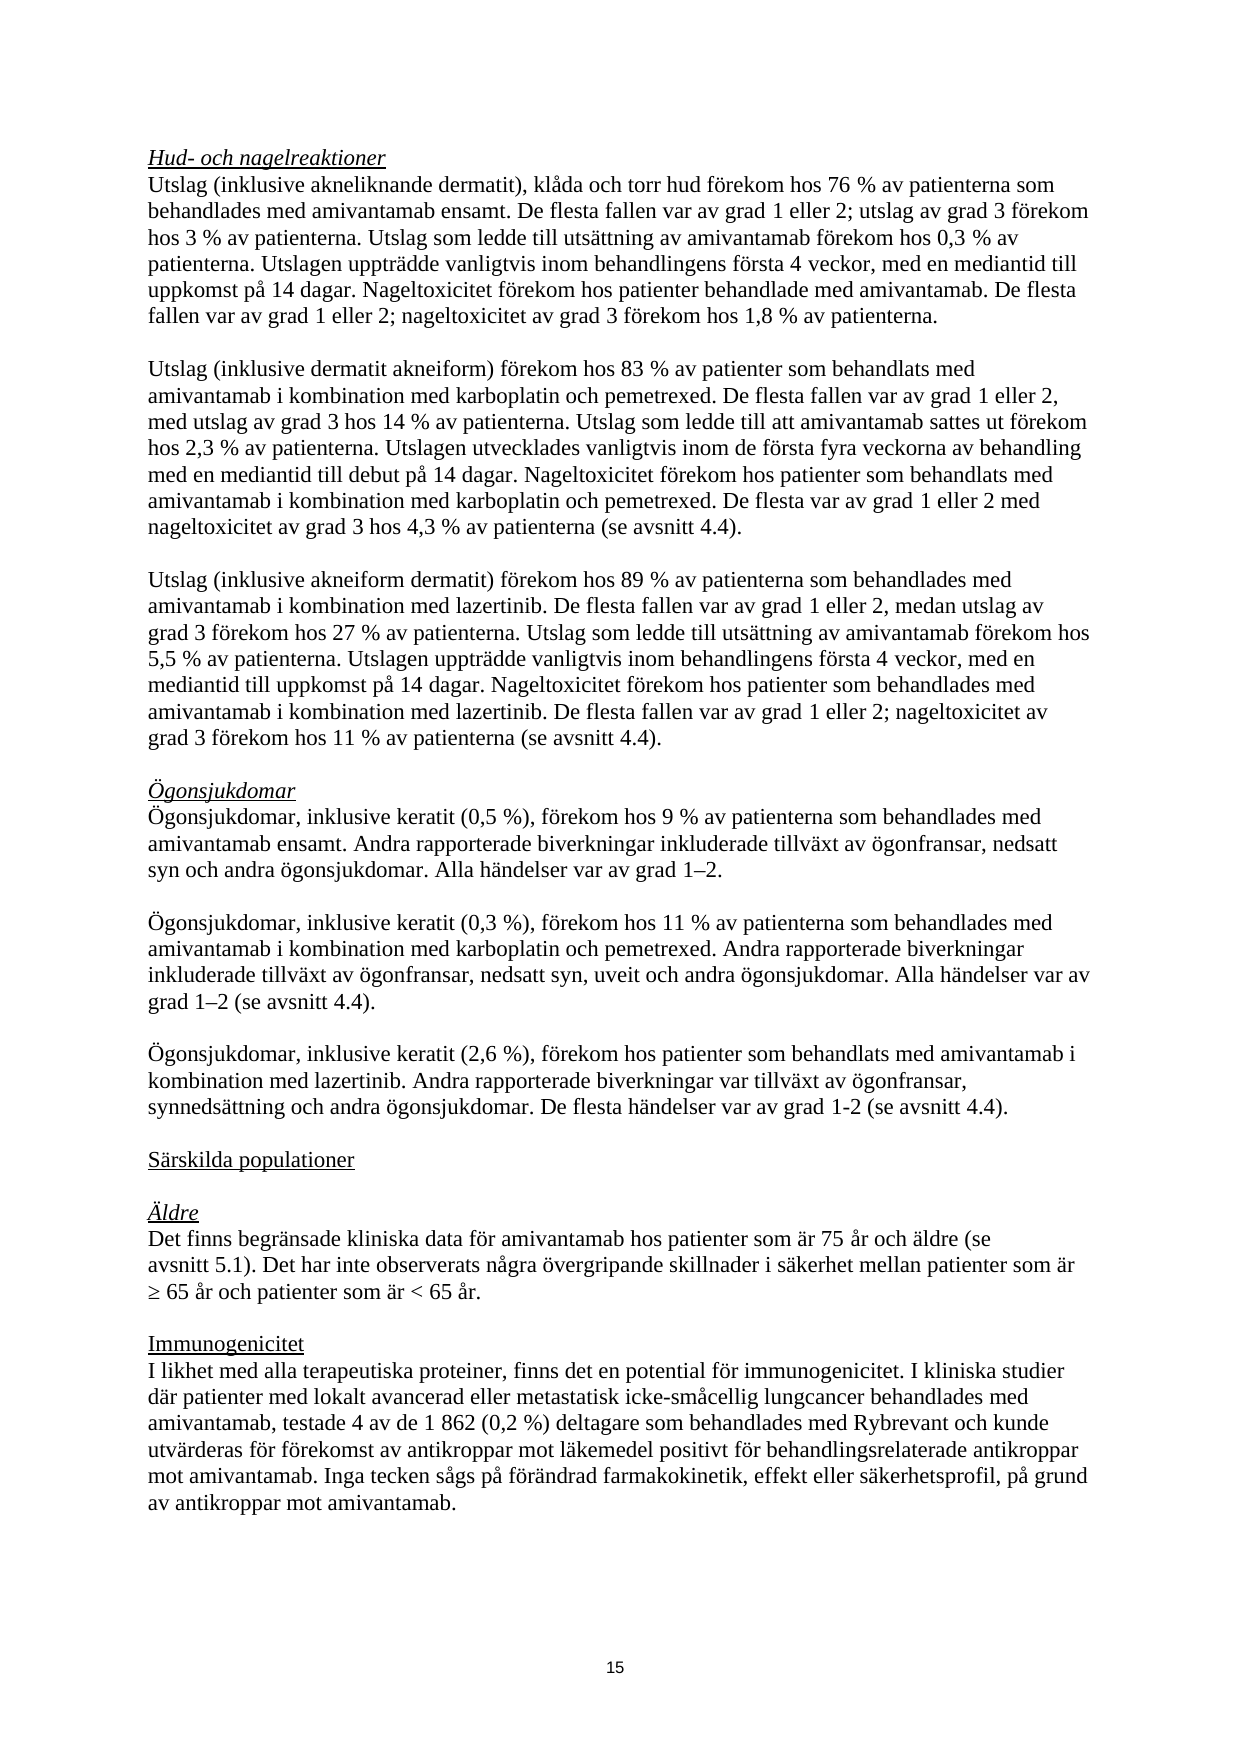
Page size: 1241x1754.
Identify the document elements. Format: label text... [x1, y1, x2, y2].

text Särskilda populationer [148, 1146, 1092, 1172]
text Det finns begränsade kliniska data för amivantamab hos patienter som är 75 år och äldre (se avsnitt 5.1). Det har inte observerats några övergripande skillnader i säkerhet mellan patienter som är ≥ 65 år och patienter som är < 65 år. [148, 1225, 1092, 1304]
text Immunogenicitet [148, 1330, 1092, 1357]
text Utslag (inklusive akneiform dermatit) förekom hos 89 % av patienterna som behandlades med amivantamab i kombination med lazertinib. De flesta fallen var av grad 1 eller 2, medan utslag av grad 3 förekom hos 27 % av patienterna. Utslag som ledde till utsättning av amivantamab förekom hos 5,5 % av patienterna. Utslagen uppträdde vanligtvis inom behandlingens första 4 veckor, med en mediantid till uppkomst på 14 dagar. Nageltoxicitet förekom hos patienter som behandlades med amivantamab i kombination med lazertinib. De flesta fallen var av grad 1 eller 2; nageltoxicitet av grad 3 förekom hos 11 % av patienterna (se avsnitt 4.4). [148, 566, 1092, 751]
text Utslag (inklusive akneliknande dermatit), klåda och torr hud förekom hos 76 % av patienterna som behandlades med amivantamab ensamt. De flesta fallen var av grad 1 eller 2; utslag av grad 3 förekom hos 3 % av patienterna. Utslag som ledde till utsättning av amivantamab förekom hos 0,3 % av patienterna. Utslagen uppträdde vanligtvis inom behandlingens första 4 veckor, med en mediantid till uppkomst på 14 dagar. Nageltoxicitet förekom hos patienter behandlade med amivantamab. De flesta fallen var av grad 1 eller 2; nageltoxicitet av grad 3 förekom hos 1,8 % av patienterna. [148, 171, 1092, 329]
text Ögonsjukdomar [148, 777, 1092, 803]
text Ögonsjukdomar, inklusive keratit (0,5 %), förekom hos 9 % av patienterna som behandlades med amivantamab ensamt. Andra rapporterade biverkningar inkluderade tillväxt av ögonfransar, nedsatt syn och andra ögonsjukdomar. Alla händelser var av grad 1–2. [148, 803, 1092, 882]
text Äldre [148, 1199, 1092, 1225]
text Ögonsjukdomar, inklusive keratit (2,6 %), förekom hos patienter som behandlats med amivantamab i kombination med lazertinib. Andra rapporterade biverkningar var tillväxt av ögonfransar, synnedsättning och andra ögonsjukdomar. De flesta händelser var av grad 1-2 (se avsnitt 4.4). [148, 1041, 1092, 1119]
text Hud- och nagelreaktioner [148, 144, 1092, 171]
text Utslag (inklusive dermatit akneiform) förekom hos 83 % av patienter som behandlats med amivantamab i kombination med karboplatin och pemetrexed. De flesta fallen var av grad 1 eller 2, med utslag av grad 3 hos 14 % av patienterna. Utslag som ledde till att amivantamab sattes ut förekom hos 2,3 % av patienterna. Utslagen utvecklades vanligtvis inom de första fyra veckorna av behandling med en mediantid till debut på 14 dagar. Nageltoxicitet förekom hos patienter som behandlats med amivantamab i kombination med karboplatin och pemetrexed. De flesta var av grad 1 eller 2 med nageltoxicitet av grad 3 hos 4,3 % av patienterna (se avsnitt 4.4). [148, 355, 1092, 540]
text I likhet med alla terapeutiska proteiner, finns det en potential för immunogenicitet. I kliniska studier där patienter med lokalt avancerad eller metastatisk icke-småcellig lungcancer behandlades med amivantamab, testade 4 av de 1 862 (0,2 %) deltagare som behandlades med Rybrevant och kunde utvärderas för förekomst av antikroppar mot läkemedel positivt för behandlingsrelaterade antikroppar mot amivantamab. Inga tecken sågs på förändrad farmakokinetik, effekt eller säkerhetsprofil, på grund av antikroppar mot amivantamab. [148, 1357, 1092, 1515]
text Ögonsjukdomar, inklusive keratit (0,3 %), förekom hos 11 % av patienterna som behandlades med amivantamab i kombination med karboplatin och pemetrexed. Andra rapporterade biverkningar inkluderade tillväxt av ögonfransar, nedsatt syn, uveit och andra ögonsjukdomar. Alla händelser var av grad 1–2 (se avsnitt 4.4). [148, 909, 1092, 1014]
